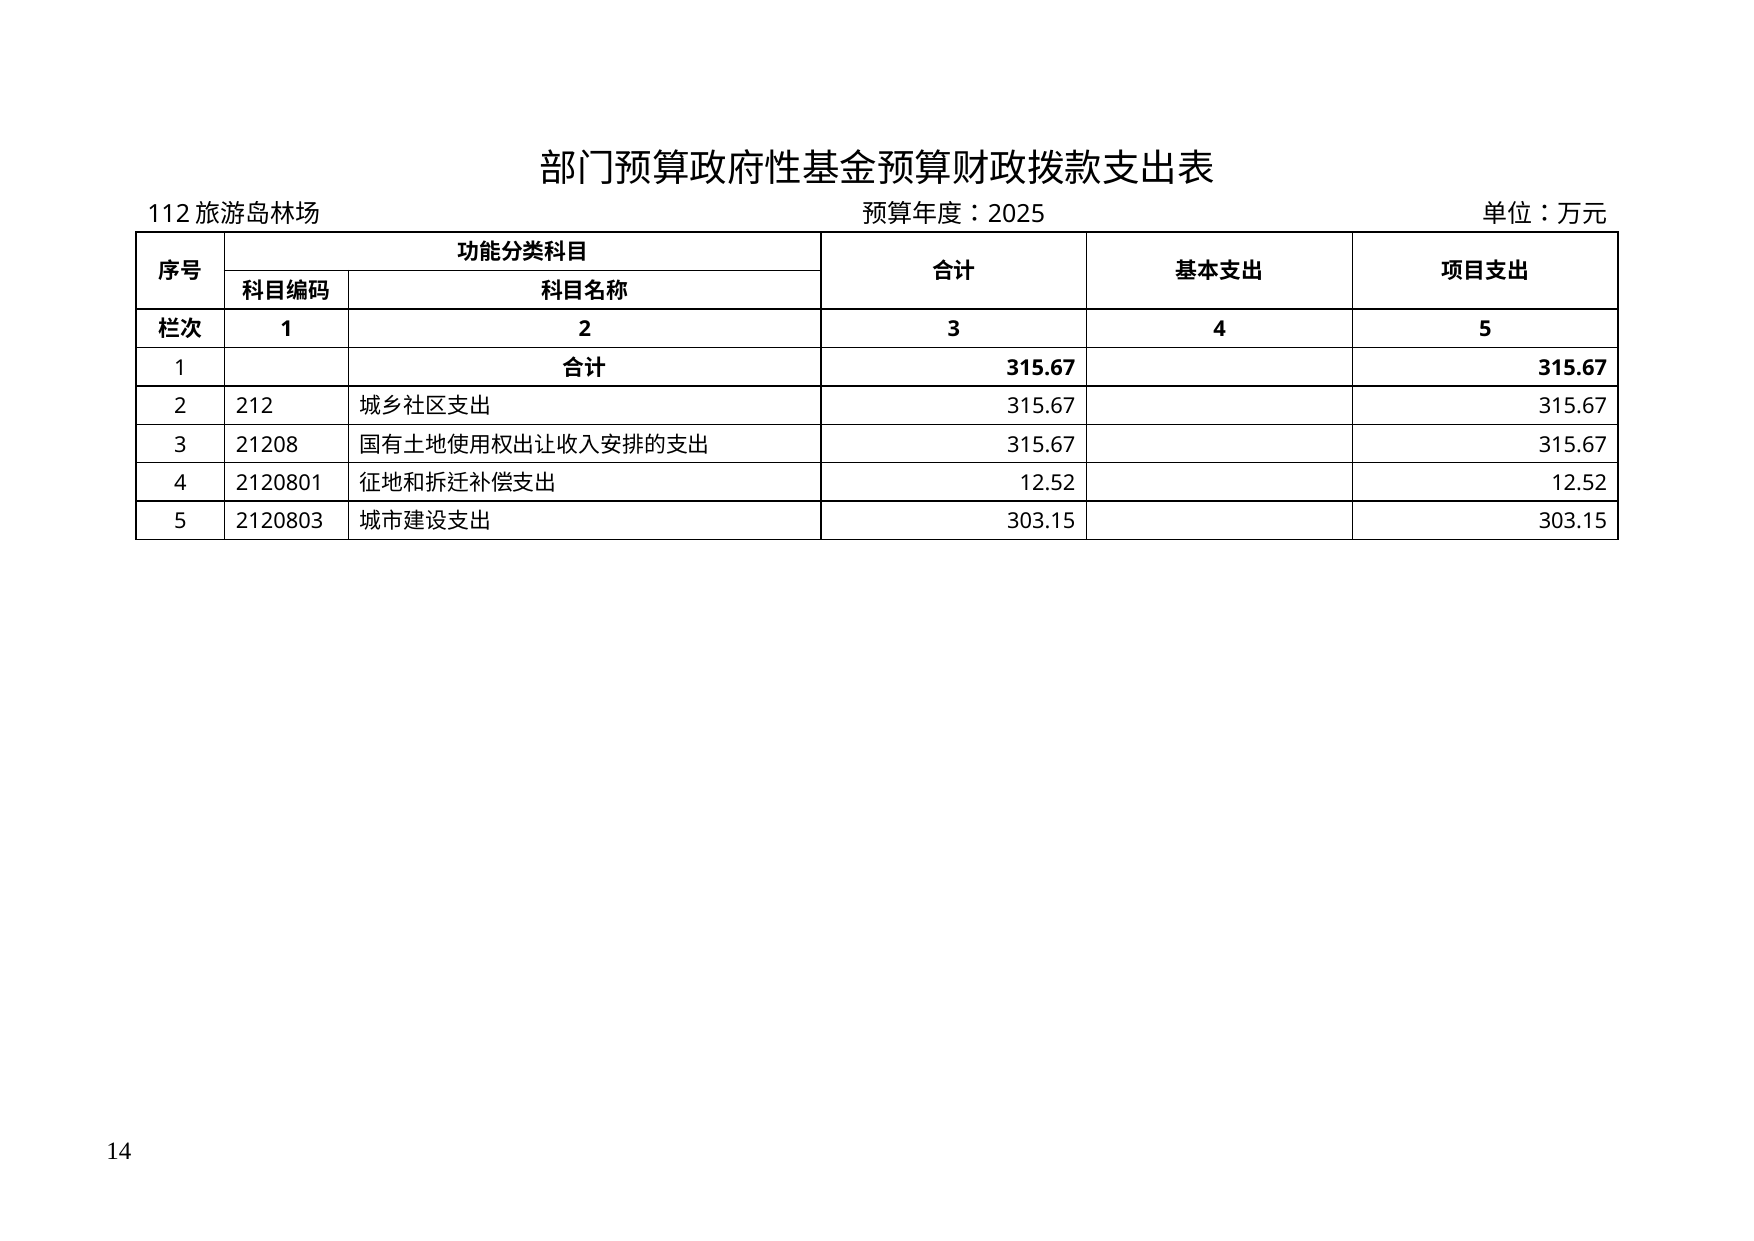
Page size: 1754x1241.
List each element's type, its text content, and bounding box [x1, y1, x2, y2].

table_cell 21208 [225, 425, 348, 462]
table_cell [1087, 463, 1352, 500]
table_header 预算年度：2025 [822, 195, 1086, 231]
table_cell 2120803 [225, 502, 348, 539]
table_cell 315.67 [1353, 348, 1617, 385]
table_cell 315.67 [1353, 425, 1617, 462]
table_cell 国有土地使用权出让收入安排的支出 [349, 425, 820, 462]
table_cell 栏次 [137, 310, 224, 347]
table_cell [1087, 348, 1352, 385]
table_cell 303.15 [1353, 502, 1617, 539]
text 部门预算政府性基金预算财政拨款支出表 [106, 142, 1648, 193]
table_cell 功能分类科目 [225, 233, 820, 270]
table_cell 2 [349, 310, 820, 347]
table_header 单位：万元 [1087, 195, 1617, 231]
table_cell 项目支出 [1353, 233, 1617, 308]
table_cell 212 [225, 387, 348, 423]
table_cell 4 [1087, 310, 1352, 347]
table_cell 科目编码 [225, 271, 348, 308]
table_cell 315.67 [822, 348, 1086, 385]
table_cell 合计 [822, 233, 1086, 308]
table_cell 3 [137, 425, 224, 462]
table_cell 城市建设支出 [349, 502, 820, 539]
table_cell [1087, 502, 1352, 539]
table_cell 12.52 [822, 463, 1086, 500]
table_cell 征地和拆迁补偿支出 [349, 463, 820, 500]
table_cell 科目名称 [349, 271, 820, 308]
table_cell 12.52 [1353, 463, 1617, 500]
table_cell 2 [137, 387, 224, 423]
table_cell 315.67 [1353, 387, 1617, 423]
table_cell 315.67 [822, 387, 1086, 423]
table_cell 5 [137, 502, 224, 539]
table_cell 基本支出 [1087, 233, 1352, 308]
table_cell [225, 348, 348, 385]
table_cell 303.15 [822, 502, 1086, 539]
table_cell 2120801 [225, 463, 348, 500]
table_cell [1087, 425, 1352, 462]
table_cell 315.67 [822, 425, 1086, 462]
table_cell 城乡社区支出 [349, 387, 820, 423]
table_cell 1 [137, 348, 224, 385]
table_cell [1087, 387, 1352, 423]
table_cell 合计 [349, 348, 820, 385]
table_cell 3 [822, 310, 1086, 347]
table_cell 1 [225, 310, 348, 347]
table_header 112旅游岛林场 [137, 195, 820, 231]
table_cell 序号 [137, 233, 224, 308]
table_cell 4 [137, 463, 224, 500]
table_cell 5 [1353, 310, 1617, 347]
